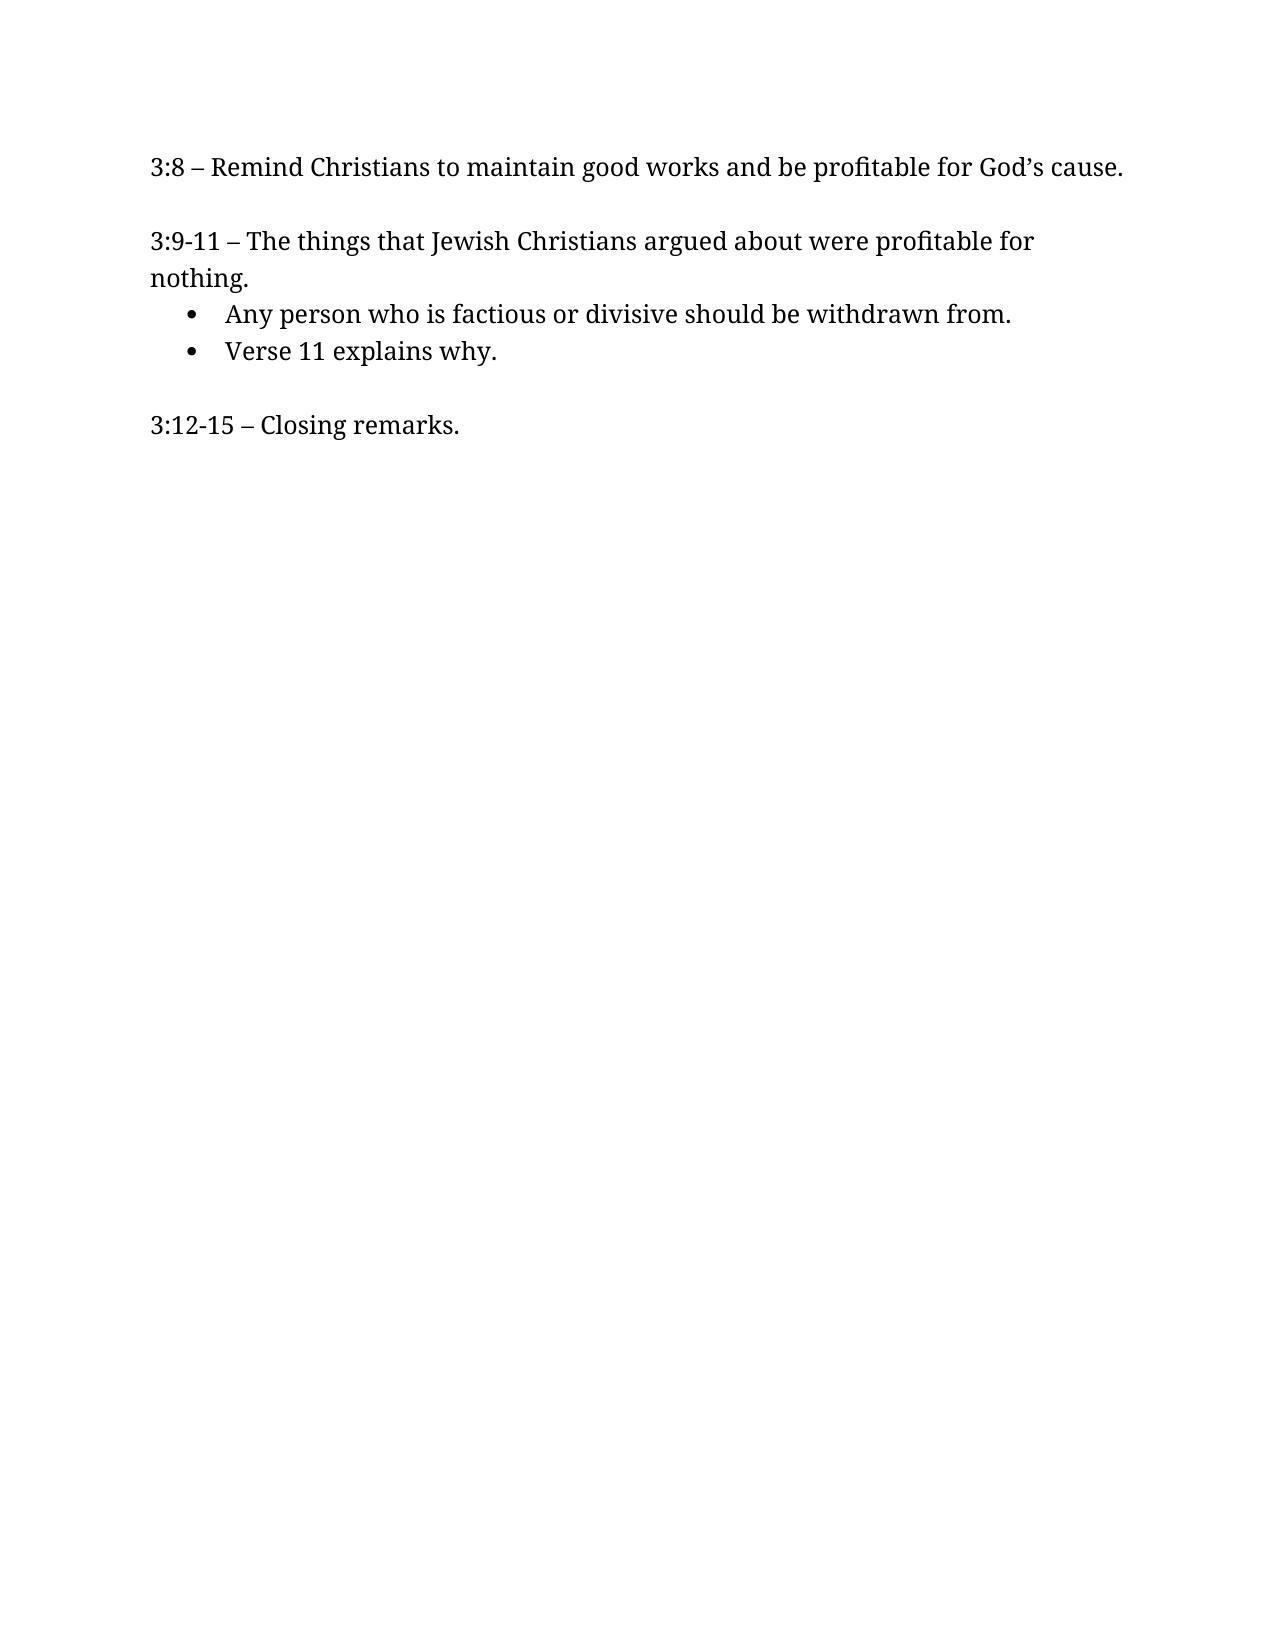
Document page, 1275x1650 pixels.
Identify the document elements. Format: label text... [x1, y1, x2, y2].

list Any person who is factious or divisive should be withdrawn from. [187, 297, 1125, 331]
text 3:8 – Remind Christians to maintain good works and be profitable for God’s cause. [150, 150, 1125, 184]
text 3:9-11 – The things that Jewish Christians argued about were profitable for nothing. [150, 223, 1125, 294]
text 3:12-15 – Closing remarks. [150, 407, 1125, 441]
list Verse 11 explains why. [187, 334, 1125, 368]
